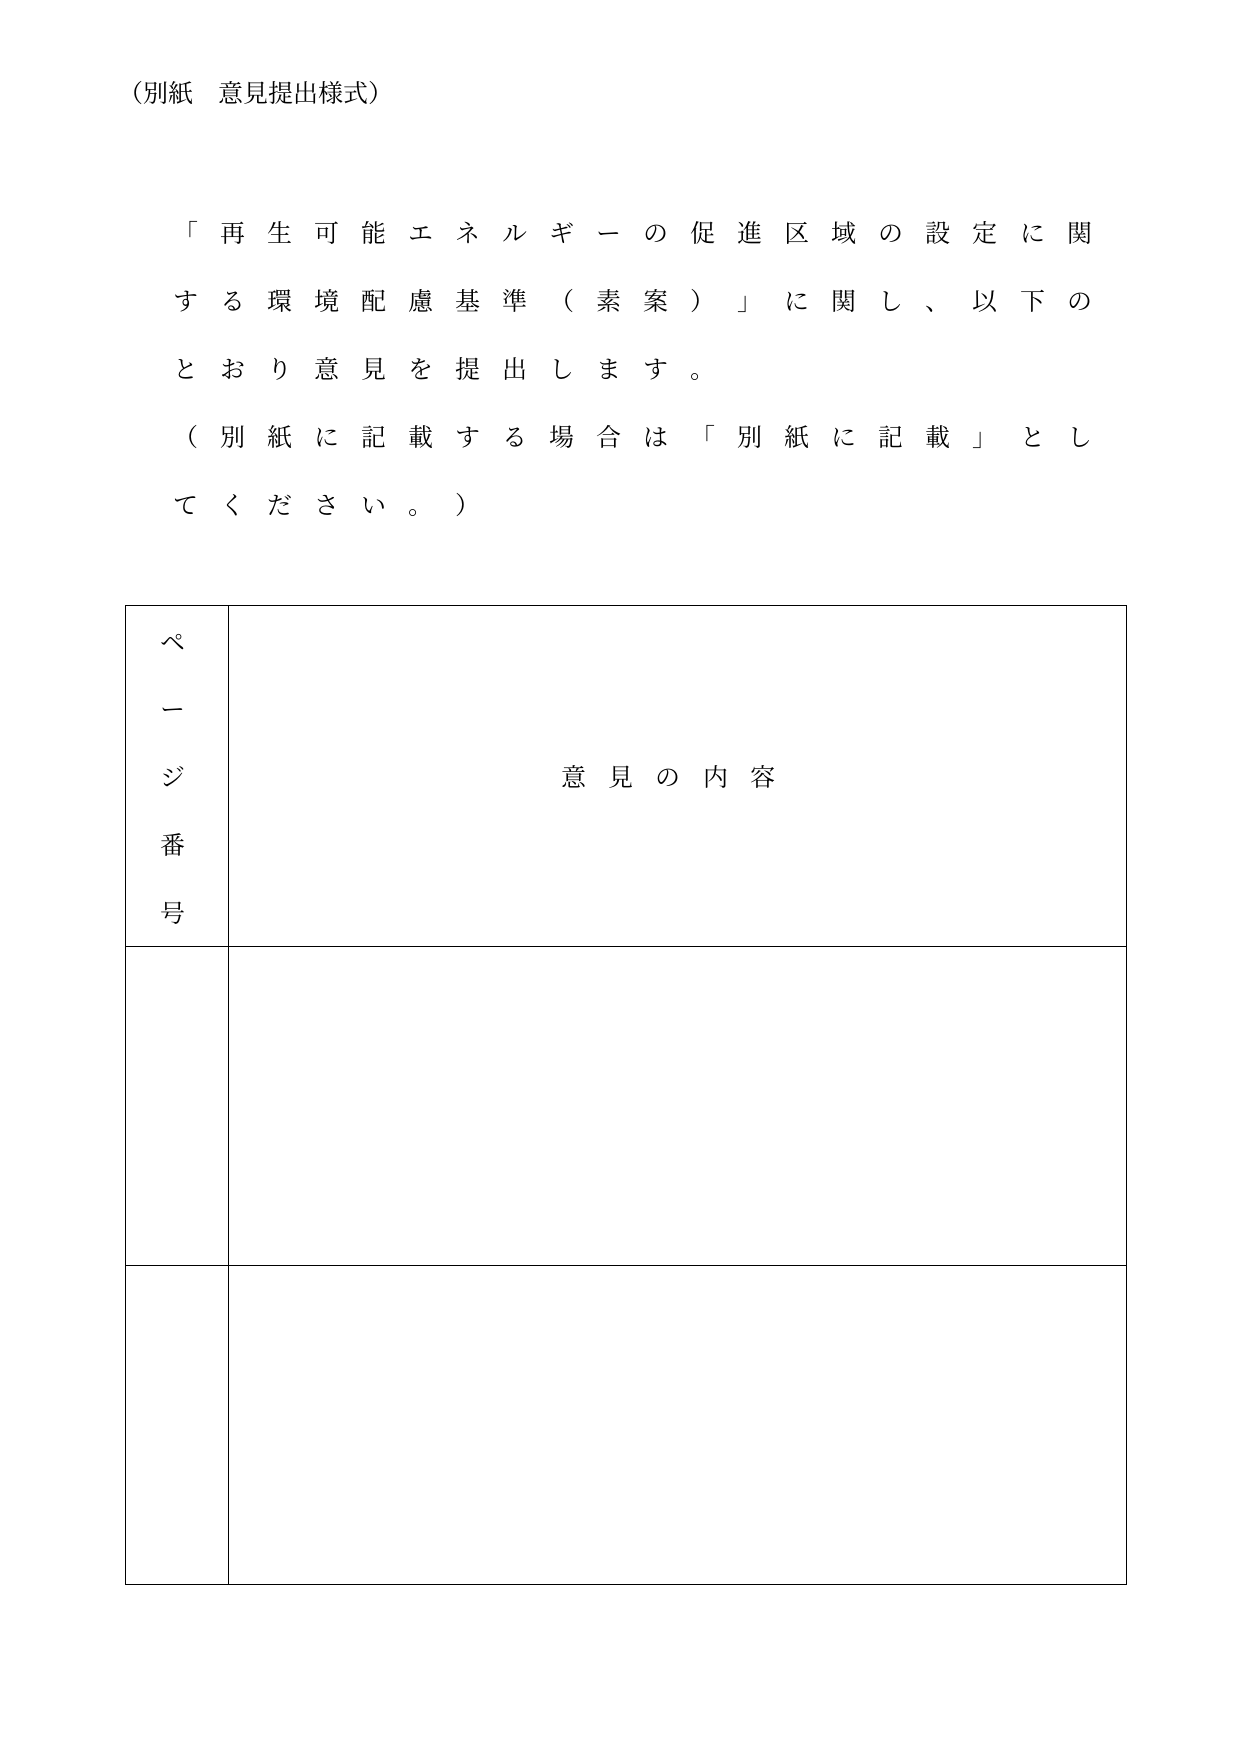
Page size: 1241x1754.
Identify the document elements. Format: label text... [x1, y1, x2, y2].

table_cell [229, 1266, 1126, 1584]
text （別紙に記載する場合は「別紙に記載」としてください。） [149, 402, 1114, 537]
table_header 意見の内容 [229, 606, 1126, 946]
table_cell [126, 1266, 228, 1584]
text 「再生可能エネルギーの促進区域の設定に関する環境配慮基準（素案）」に関し、以下のとおり意見を提出します。 [149, 198, 1114, 402]
table_header ページ番号 [126, 606, 228, 946]
table_cell [229, 947, 1126, 1265]
table_cell [126, 947, 228, 1265]
